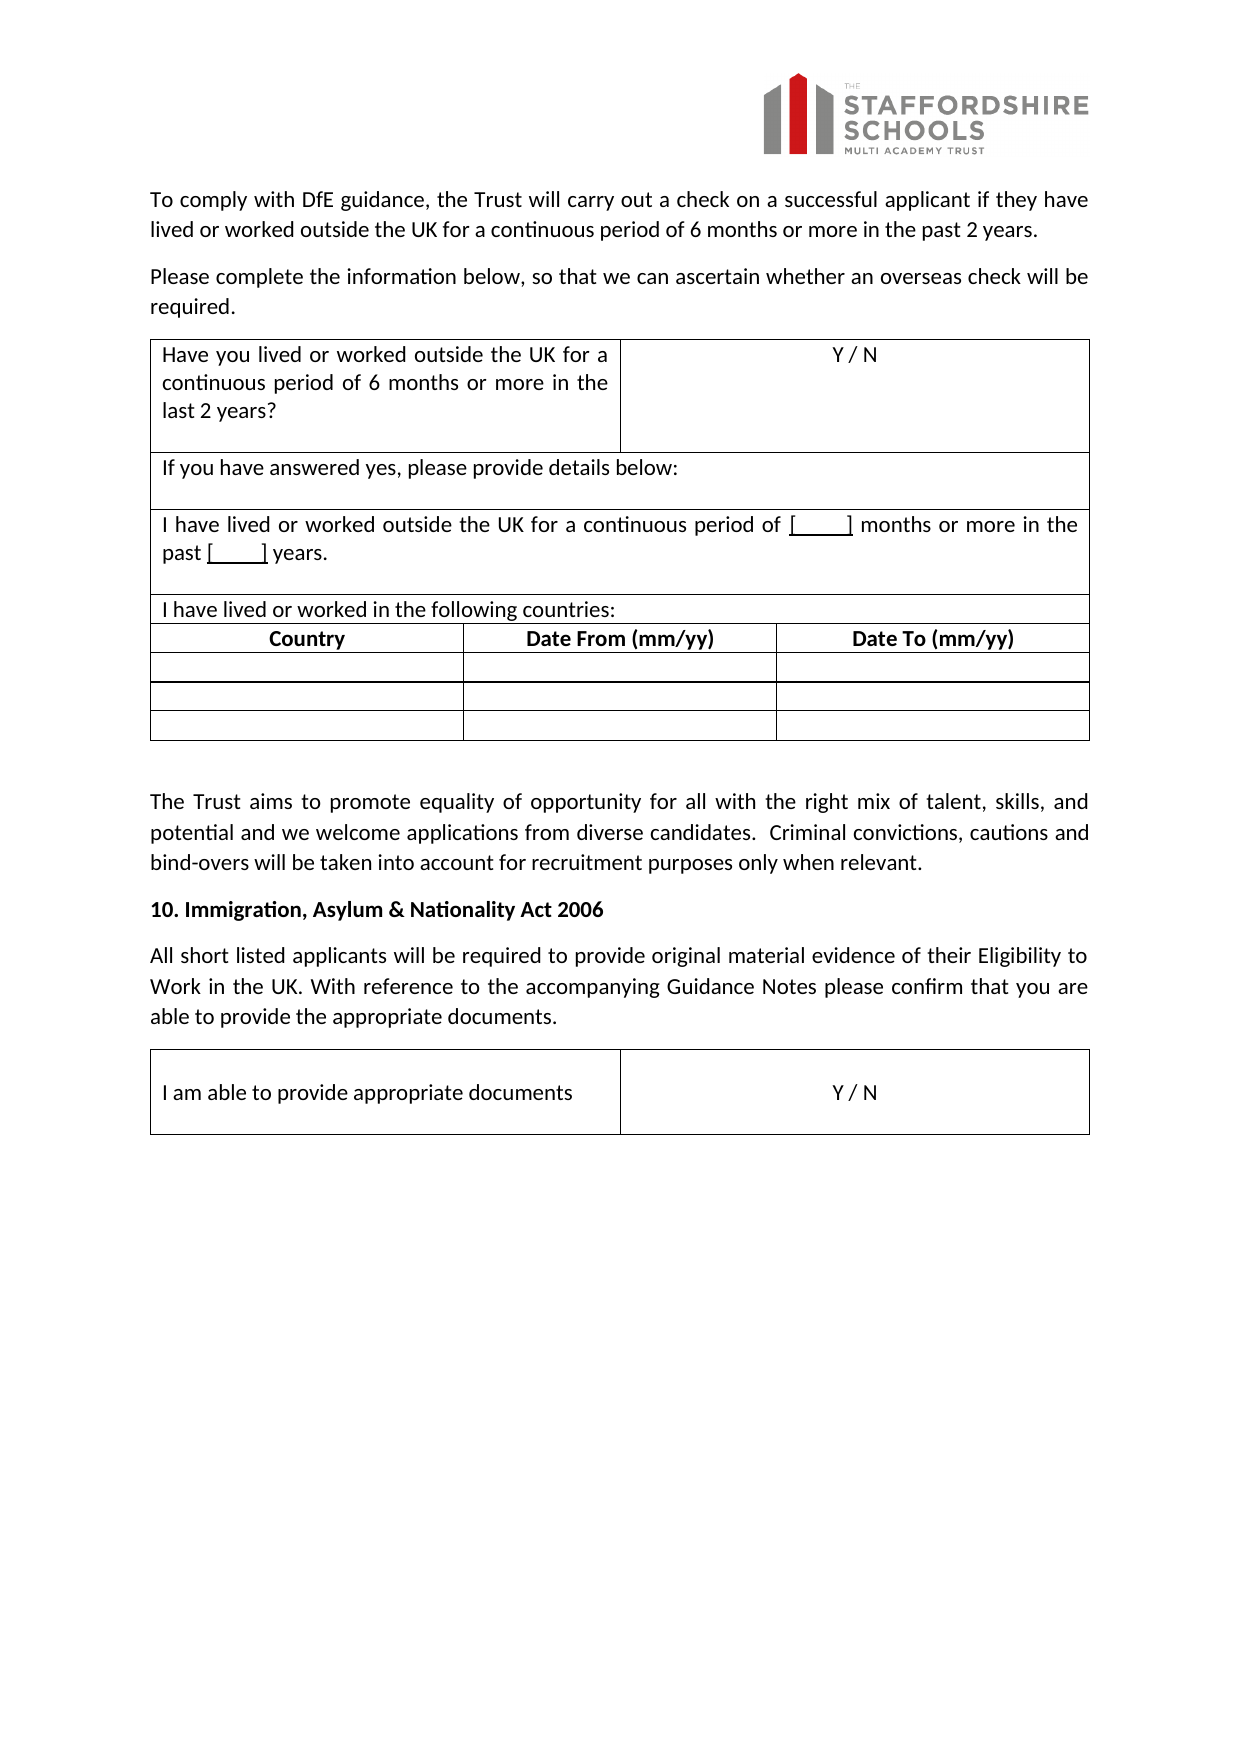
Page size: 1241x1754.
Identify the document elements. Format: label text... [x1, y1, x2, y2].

picture [763, 73, 1091, 157]
table_header I am able to provide appropriate documents [151, 1050, 620, 1134]
table_cell Country [151, 624, 463, 652]
text 10. Immigration, Asylum & Nationality Act 2006 [150, 895, 1090, 923]
table_cell [464, 653, 776, 681]
table_header Y / N [621, 340, 1089, 452]
table_cell If you have answered yes, please provide details below: [151, 453, 1089, 509]
table_cell [151, 653, 463, 681]
table_header Have you lived or worked outside the UK for a continuous period of 6 months or more in the last 2 years? [151, 340, 620, 452]
table_cell [464, 711, 776, 739]
table_cell [151, 711, 463, 739]
table_cell [777, 653, 1089, 681]
text Please complete the information below, so that we can ascertain whether an overseas check will be required. [150, 262, 1090, 320]
table_cell Date From (mm/yy) [464, 624, 776, 652]
table_cell I have lived or worked outside the UK for a continuous period of [ ] months or more in the past [ ] years. [151, 510, 1089, 594]
table_cell [777, 683, 1089, 710]
text All short listed applicants will be required to provide original material evidence of their Eligibility to Work in the UK. With reference to the accompanying Guidance Notes please confirm that you are able to provide the appropriate documents. [150, 942, 1090, 1030]
table_cell [464, 683, 776, 710]
table_header Y / N [621, 1050, 1089, 1134]
text To comply with DfE guidance, the Trust will carry out a check on a successful applicant if they have lived or worked outside the UK for a continuous period of 6 months or more in the past 2 years. [150, 185, 1090, 243]
table_cell [151, 683, 463, 710]
table_cell [777, 711, 1089, 739]
text The Trust aims to promote equality of opportunity for all with the right mix of talent, skills, and potential and we welcome applications from diverse candidates. Criminal convictions, cautions and bind-overs will be taken into account for recruitment purposes only when relevant. [150, 787, 1090, 876]
table_cell I have lived or worked in the following countries: [151, 595, 1089, 623]
table_cell Date To (mm/yy) [777, 624, 1089, 652]
